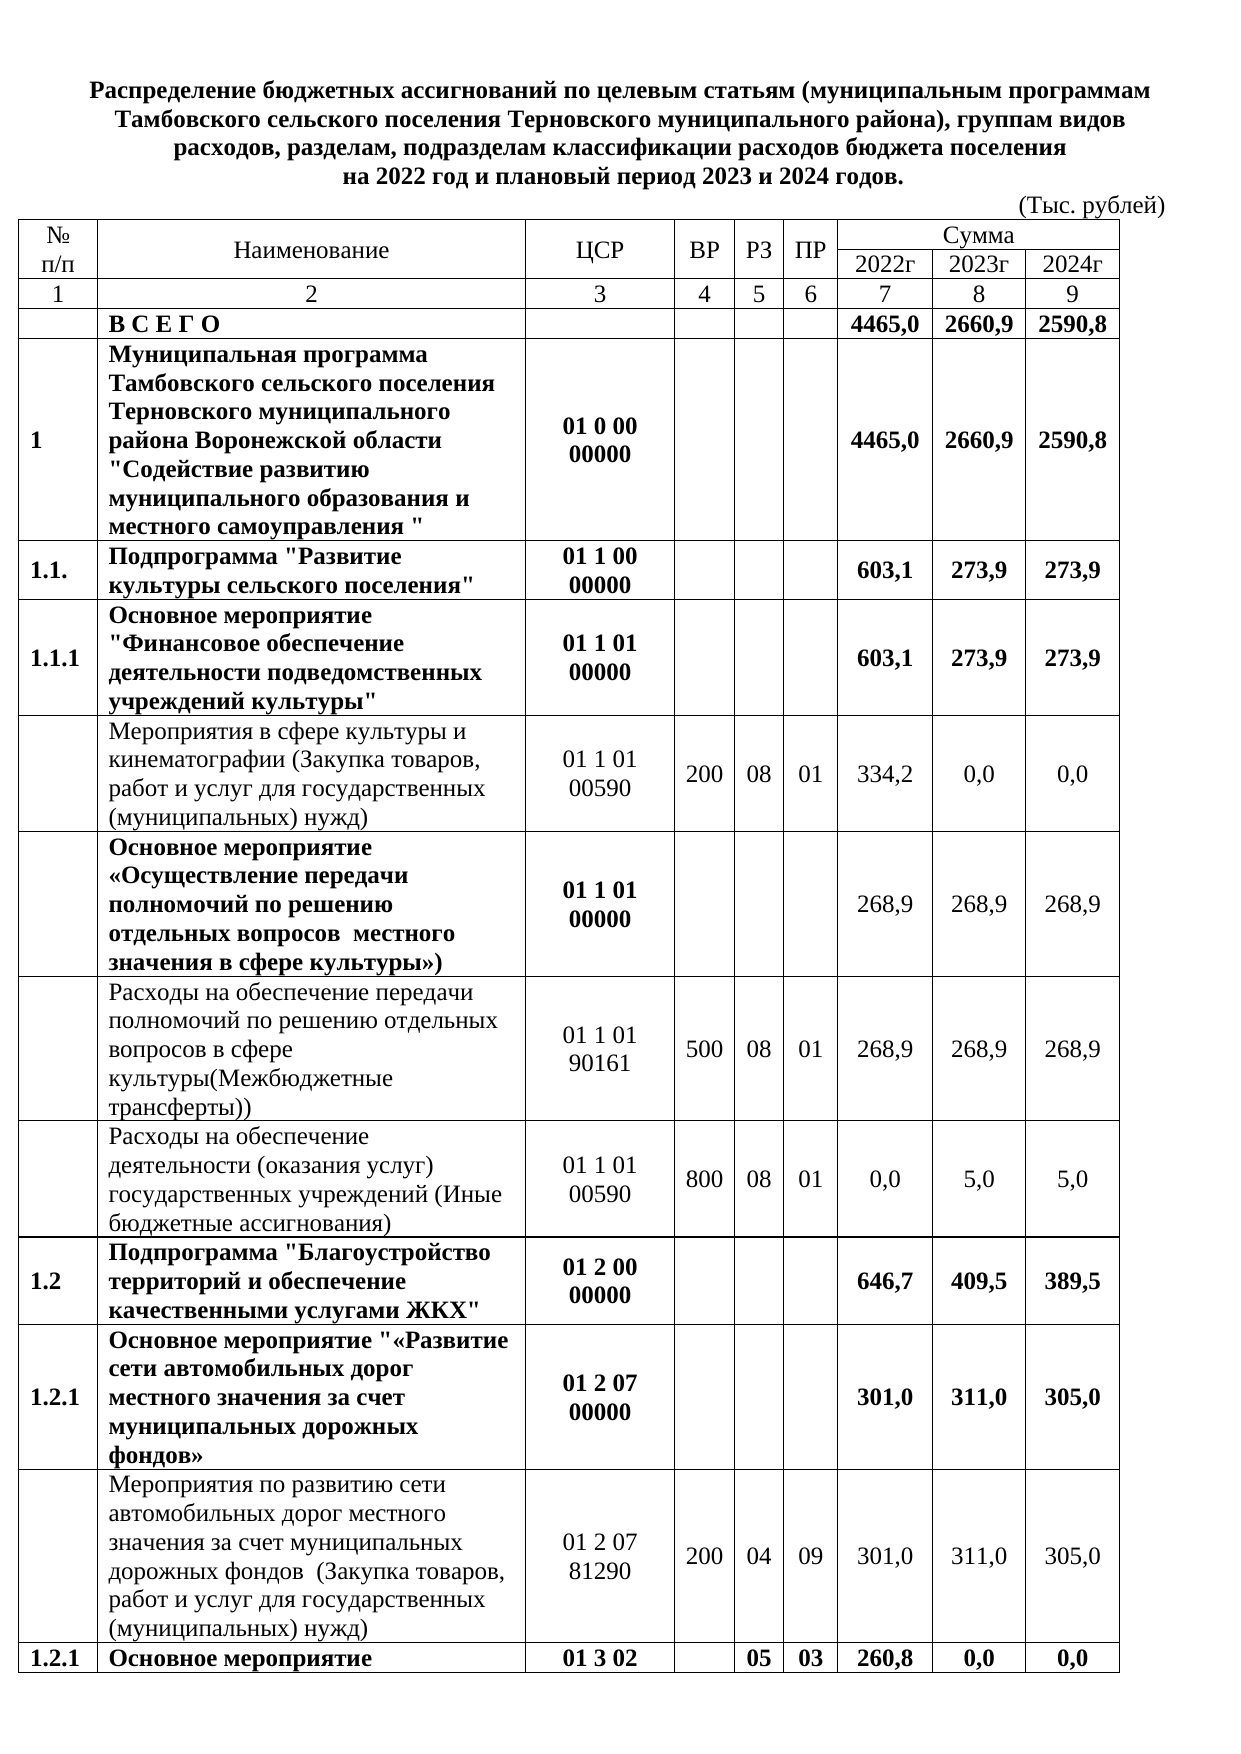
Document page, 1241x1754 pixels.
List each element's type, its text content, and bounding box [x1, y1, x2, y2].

table_cell 7 [838, 279, 932, 308]
table_cell 273,9 [1026, 541, 1119, 599]
table_cell Основное мероприятие "«Развитие сети автомобильных дорог местного значения за счет муниципальных дорожных фондов» [98, 1325, 525, 1468]
table_cell 260,8 [838, 1643, 932, 1672]
table_cell 01 1 01 00590 [526, 1121, 674, 1236]
table_cell 268,9 [838, 977, 932, 1120]
table_header ПР [784, 220, 837, 278]
table_cell 603,1 [838, 541, 932, 599]
table_cell 268,9 [1026, 977, 1119, 1120]
table_cell 2 [98, 279, 525, 308]
table_cell 200 [675, 1470, 734, 1642]
table_cell [19, 832, 97, 976]
table_cell Муниципальная программа Тамбовского сельского поселения Терновского муниципального района Воронежской области "Содействие развитию муниципального образования и местного самоуправления " [98, 339, 525, 540]
table_cell 05 [735, 1643, 783, 1672]
table_cell В С Е Г О [98, 309, 525, 338]
table_cell 334,2 [838, 716, 932, 831]
table_header № п/п [19, 220, 97, 278]
table_cell Основное мероприятие «Осуществление передачи полномочий по решению отдельных вопросов местного значения в сфере культуры») [98, 832, 525, 976]
table_cell 03 [784, 1643, 837, 1672]
table_header ЦСР [526, 220, 674, 278]
table_cell 1.1.1 [19, 600, 97, 715]
table_cell Расходы на обеспечение деятельности (оказания услуг) государственных учреждений (Иные бюджетные ассигнования) [98, 1121, 525, 1236]
table_cell [784, 832, 837, 976]
text Распределение бюджетных ассигнований по целевым статьям (муниципальным программам Тамбовского сельского поселения Терновского муниципального района), группам видов расходов, разделам, подразделам классификации расходов бюджета поселения [75, 75, 1165, 161]
table_cell 389,5 [1026, 1238, 1119, 1324]
table_cell 3 [526, 279, 674, 308]
table_cell 800 [675, 1121, 734, 1236]
table_cell 305,0 [1026, 1470, 1119, 1642]
table_cell 273,9 [933, 600, 1025, 715]
table_header ВР [675, 220, 734, 278]
table_cell 01 [784, 977, 837, 1120]
table_cell 08 [735, 977, 783, 1120]
table_cell Мероприятия в сфере культуры и кинематографии (Закупка товаров, работ и услуг для государственных (муниципальных) нужд) [98, 716, 525, 831]
table_cell 9 [1026, 279, 1119, 308]
text на 2022 год и плановый период 2023 и 2024 годов. [75, 161, 1165, 190]
table_cell 01 [784, 1121, 837, 1236]
table_cell 01 1 00 00000 [526, 541, 674, 599]
table_cell 01 2 00 00000 [526, 1238, 674, 1324]
table_cell 268,9 [933, 977, 1025, 1120]
table_cell 01 2 07 00000 [526, 1325, 674, 1468]
table_cell [735, 1325, 783, 1468]
table_cell [675, 1238, 734, 1324]
table_cell 301,0 [838, 1470, 932, 1642]
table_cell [98, 1643, 525, 1672]
table_cell [675, 541, 734, 599]
table_cell [784, 600, 837, 715]
table_cell [19, 1470, 97, 1642]
table_cell [784, 309, 837, 338]
table_cell [675, 1325, 734, 1468]
table_cell [19, 977, 97, 1120]
table_cell [675, 309, 734, 338]
table_cell 1.1. [19, 541, 97, 599]
table_cell [735, 832, 783, 976]
table_cell 1.2.1 [19, 1325, 97, 1468]
text (Тыс. рублей) [75, 190, 1165, 219]
table_cell 5,0 [1026, 1121, 1119, 1236]
table_cell 1.2.1 [19, 1643, 97, 1672]
table_cell 301,0 [838, 1325, 932, 1468]
table_cell 273,9 [1026, 600, 1119, 715]
table_cell [526, 309, 674, 338]
table_cell 01 1 01 90161 [526, 977, 674, 1120]
table_cell 409,5 [933, 1238, 1025, 1324]
table_cell 08 [735, 1121, 783, 1236]
table_cell 1 [19, 339, 97, 540]
table_cell 311,0 [933, 1325, 1025, 1468]
table_cell 4465,0 [838, 339, 932, 540]
table_cell 5,0 [933, 1121, 1025, 1236]
table_header Наименование [98, 220, 525, 278]
table_cell 2590,8 [1026, 309, 1119, 338]
table_cell Расходы на обеспечение передачи полномочий по решению отдельных вопросов в сфере культуры(Межбюджетные трансферты)) [98, 977, 525, 1120]
table_cell Подпрограмма "Благоустройство территорий и обеспечение качественными услугами ЖКХ" [98, 1238, 525, 1324]
table_cell 0,0 [933, 716, 1025, 831]
table_cell 6 [784, 279, 837, 308]
table_header Сумма [838, 220, 1119, 248]
table_cell 500 [675, 977, 734, 1120]
table_cell 273,9 [933, 541, 1025, 599]
table_cell 2660,9 [933, 339, 1025, 540]
table_cell 01 3 02 00000 [526, 1643, 674, 1672]
table_cell 0,0 [838, 1121, 932, 1236]
table_cell 01 0 00 00000 [526, 339, 674, 540]
table_cell 2022г [838, 250, 932, 278]
table_cell [19, 716, 97, 831]
table_header РЗ [735, 220, 783, 278]
table_cell Мероприятия по развитию сети автомобильных дорог местного значения за счет муниципальных дорожных фондов (Закупка товаров, работ и услуг для государственных (муниципальных) нужд) [98, 1470, 525, 1642]
table_cell [735, 309, 783, 338]
table_cell 0,0 [1026, 716, 1119, 831]
table_cell 2590,8 [1026, 339, 1119, 540]
table_cell 200 [675, 716, 734, 831]
table_cell 4 [675, 279, 734, 308]
table_cell 268,9 [933, 832, 1025, 976]
table_cell 0,0 [1026, 1643, 1119, 1672]
table_cell [675, 832, 734, 976]
table_cell 1.2 [19, 1238, 97, 1324]
table_cell 01 1 01 00000 [526, 600, 674, 715]
table_cell 2024г [1026, 250, 1119, 278]
table_cell [19, 1121, 97, 1236]
table_cell 8 [933, 279, 1025, 308]
table_cell [784, 1325, 837, 1468]
table_cell 268,9 [1026, 832, 1119, 976]
table_cell 2660,9 [933, 309, 1025, 338]
table_cell [735, 600, 783, 715]
table_cell [675, 600, 734, 715]
table_cell [735, 541, 783, 599]
table_cell [675, 339, 734, 540]
table_cell 01 2 07 81290 [526, 1470, 674, 1642]
table_cell 01 1 01 00590 [526, 716, 674, 831]
table_cell 1 [19, 279, 97, 308]
table_cell [19, 309, 97, 338]
table_cell [784, 541, 837, 599]
table_cell [735, 339, 783, 540]
table_cell 09 [784, 1470, 837, 1642]
table_cell 2023г [933, 250, 1025, 278]
table_cell 305,0 [1026, 1325, 1119, 1468]
table_cell 08 [735, 716, 783, 831]
table_cell Основное мероприятие "Финансовое обеспечение деятельности подведомственных учреждений культуры" [98, 600, 525, 715]
table_cell [784, 339, 837, 540]
table_cell [735, 1238, 783, 1324]
table_cell Подпрограмма "Развитие культуры сельского поселения" [98, 541, 525, 599]
table_cell 311,0 [933, 1470, 1025, 1642]
table_cell 4465,0 [838, 309, 932, 338]
table_cell 646,7 [838, 1238, 932, 1324]
table_cell 04 [735, 1470, 783, 1642]
table_cell 01 [784, 716, 837, 831]
table_cell 268,9 [838, 832, 932, 976]
table_cell 603,1 [838, 600, 932, 715]
table_cell [675, 1643, 734, 1672]
table_cell 0,0 [933, 1643, 1025, 1672]
table_cell 5 [735, 279, 783, 308]
table_cell 01 1 01 00000 [526, 832, 674, 976]
table_cell [784, 1238, 837, 1324]
